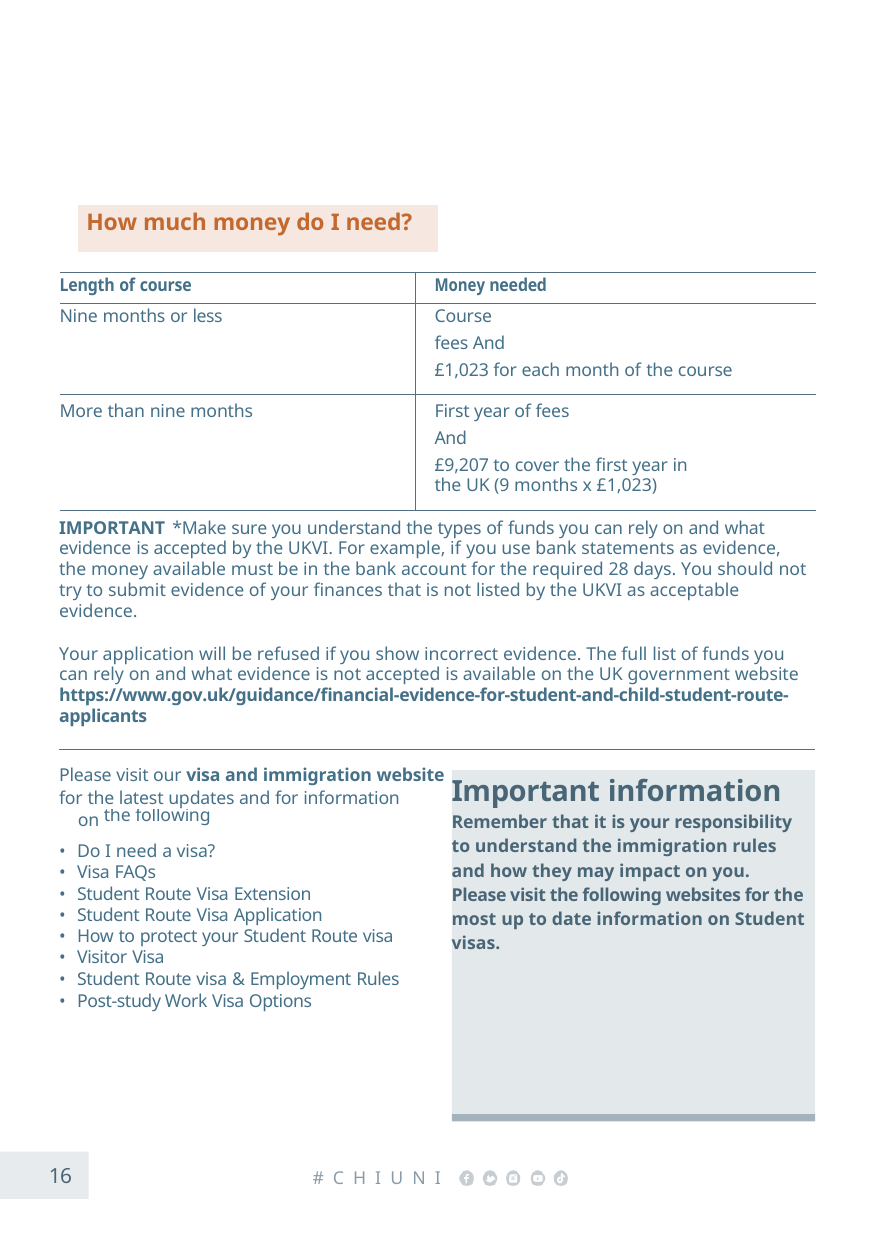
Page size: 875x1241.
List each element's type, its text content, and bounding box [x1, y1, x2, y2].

text IMPORTANT *Make sure you understand the types of funds you can rely on and what evidence is accepted by the UKVI. For example, if you use bank statements as evidence, the money available must be in the bank account for the required 28 days. You should not try to submit evidence of your finances that is not listed by the UKVI as acceptable evidence. [59, 518, 809, 623]
list Student Route Visa Application [59, 904, 874, 926]
table_cell Course fees And £1,023 for each month of the course [416, 304, 816, 394]
list Post-study Work Visa Options [59, 989, 874, 1012]
list Student Route visa & Employment Rules [59, 968, 874, 989]
table_header Length of course [60, 273, 415, 302]
table_cell First year of fees And £9,207 to cover the first year in the UK (9 months x £1,023) [416, 395, 816, 510]
table_cell More than nine months [60, 395, 415, 510]
table_header Money needed [416, 273, 816, 302]
picture [459, 1170, 568, 1186]
text Please visit our visa and immigration website [59, 763, 874, 786]
list Do I need a visa? [59, 839, 874, 862]
text Your application will be refused if you show incorrect evidence. The full list of funds you can rely on and what evidence is not accepted is available on the UK government website https://www.gov.uk/guidance/financial-evidence-for-student-and-child-student-route-applicants [59, 644, 809, 727]
list Student Route Visa Extension [59, 883, 874, 904]
list Visitor Visa [59, 947, 874, 968]
list Visa FAQs [59, 862, 874, 883]
text for the latest updates and for information [59, 786, 874, 809]
list How to protect your Student Route visa [59, 926, 874, 947]
table_cell Nine months or less [60, 304, 415, 394]
